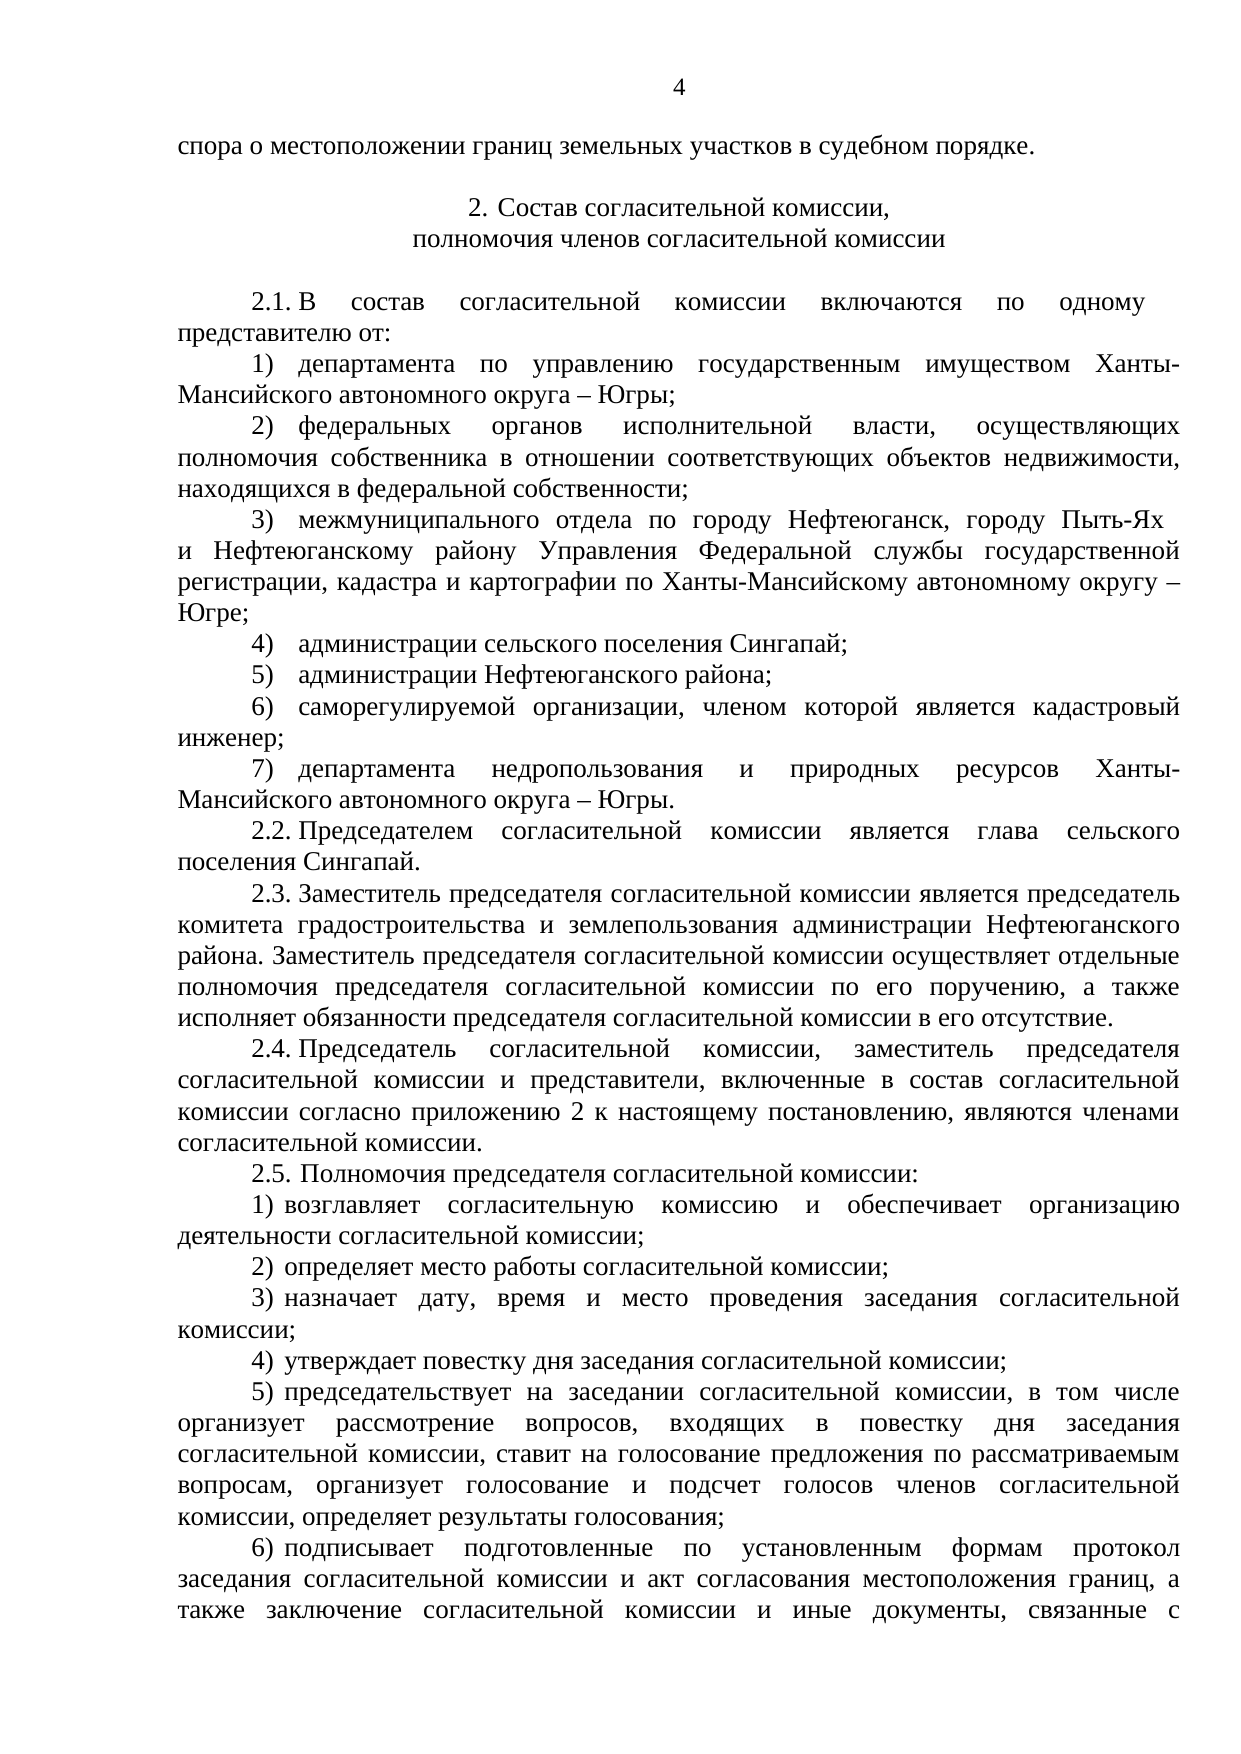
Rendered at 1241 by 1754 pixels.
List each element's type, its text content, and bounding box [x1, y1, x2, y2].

list утверждает повестку дня заседания согласительной комиссии; [177, 1344, 1181, 1375]
list саморегулируемой организации, членом которой является кадастровый инженер; [177, 690, 1181, 752]
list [177, 1531, 1181, 1624]
list назначает дату, время и место проведения заседания согласительной комиссии; [177, 1282, 1181, 1344]
list Состав согласительной комиссии, [177, 191, 1181, 223]
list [177, 129, 1181, 160]
list Председателем согласительной комиссии является глава сельского поселения Сингапай. [177, 814, 1181, 877]
list определяет место работы согласительной комиссии; [177, 1250, 1181, 1282]
list департамента по управлению государственным имуществом Ханты-Мансийского автономного округа – Югры; [177, 347, 1181, 409]
list департамента недропользования и природных ресурсов Ханты-Мансийского автономного округа – Югры. [177, 752, 1181, 814]
text полномочия членов согласительной комиссии [177, 223, 1181, 254]
list администрации сельского поселения Сингапай; [177, 627, 1181, 659]
list председательствует на заседании согласительной комиссии, в том числе организует рассмотрение вопросов, входящих в повестку дня заседания согласительной комиссии, ставит на голосование предложения по рассматриваемым вопросам, организует голосование и подсчет голосов членов согласительной комиссии, определяет результаты голосования; [177, 1375, 1181, 1531]
list Заместитель председателя согласительной комиссии является председатель комитета градостроительства и землепользования администрации Нефтеюганского района. Заместитель председателя согласительной комиссии осуществляет отдельные полномочия председателя согласительной комиссии по его поручению, а также исполняет обязанности председателя согласительной комиссии в его отсутствие. [177, 877, 1181, 1032]
list Полномочия председателя согласительной комиссии: [177, 1157, 1181, 1188]
list В состав согласительной комиссии включаются по одному представителю от: [177, 285, 1181, 347]
list возглавляет согласительную комиссию и обеспечивает организацию деятельности согласительной комиссии; [177, 1188, 1181, 1250]
list федеральных органов исполнительной власти, осуществляющих полномочия собственника в отношении соответствующих объектов недвижимости, находящихся в федеральной собственности; [177, 409, 1181, 503]
list межмуниципального отдела по городу Нефтеюганск, городу Пыть-Ях и Нефтеюганскому району Управления Федеральной службы государственной регистрации, кадастра и картографии по Ханты-Мансийскому автономному округу – Югре; [177, 503, 1181, 627]
list Председатель согласительной комиссии, заместитель председателя согласительной комиссии и представители, включенные в состав согласительной комиссии согласно приложению 2 к настоящему постановлению, являются членами согласительной комиссии. [177, 1032, 1181, 1157]
list администрации Нефтеюганского района; [177, 659, 1181, 690]
